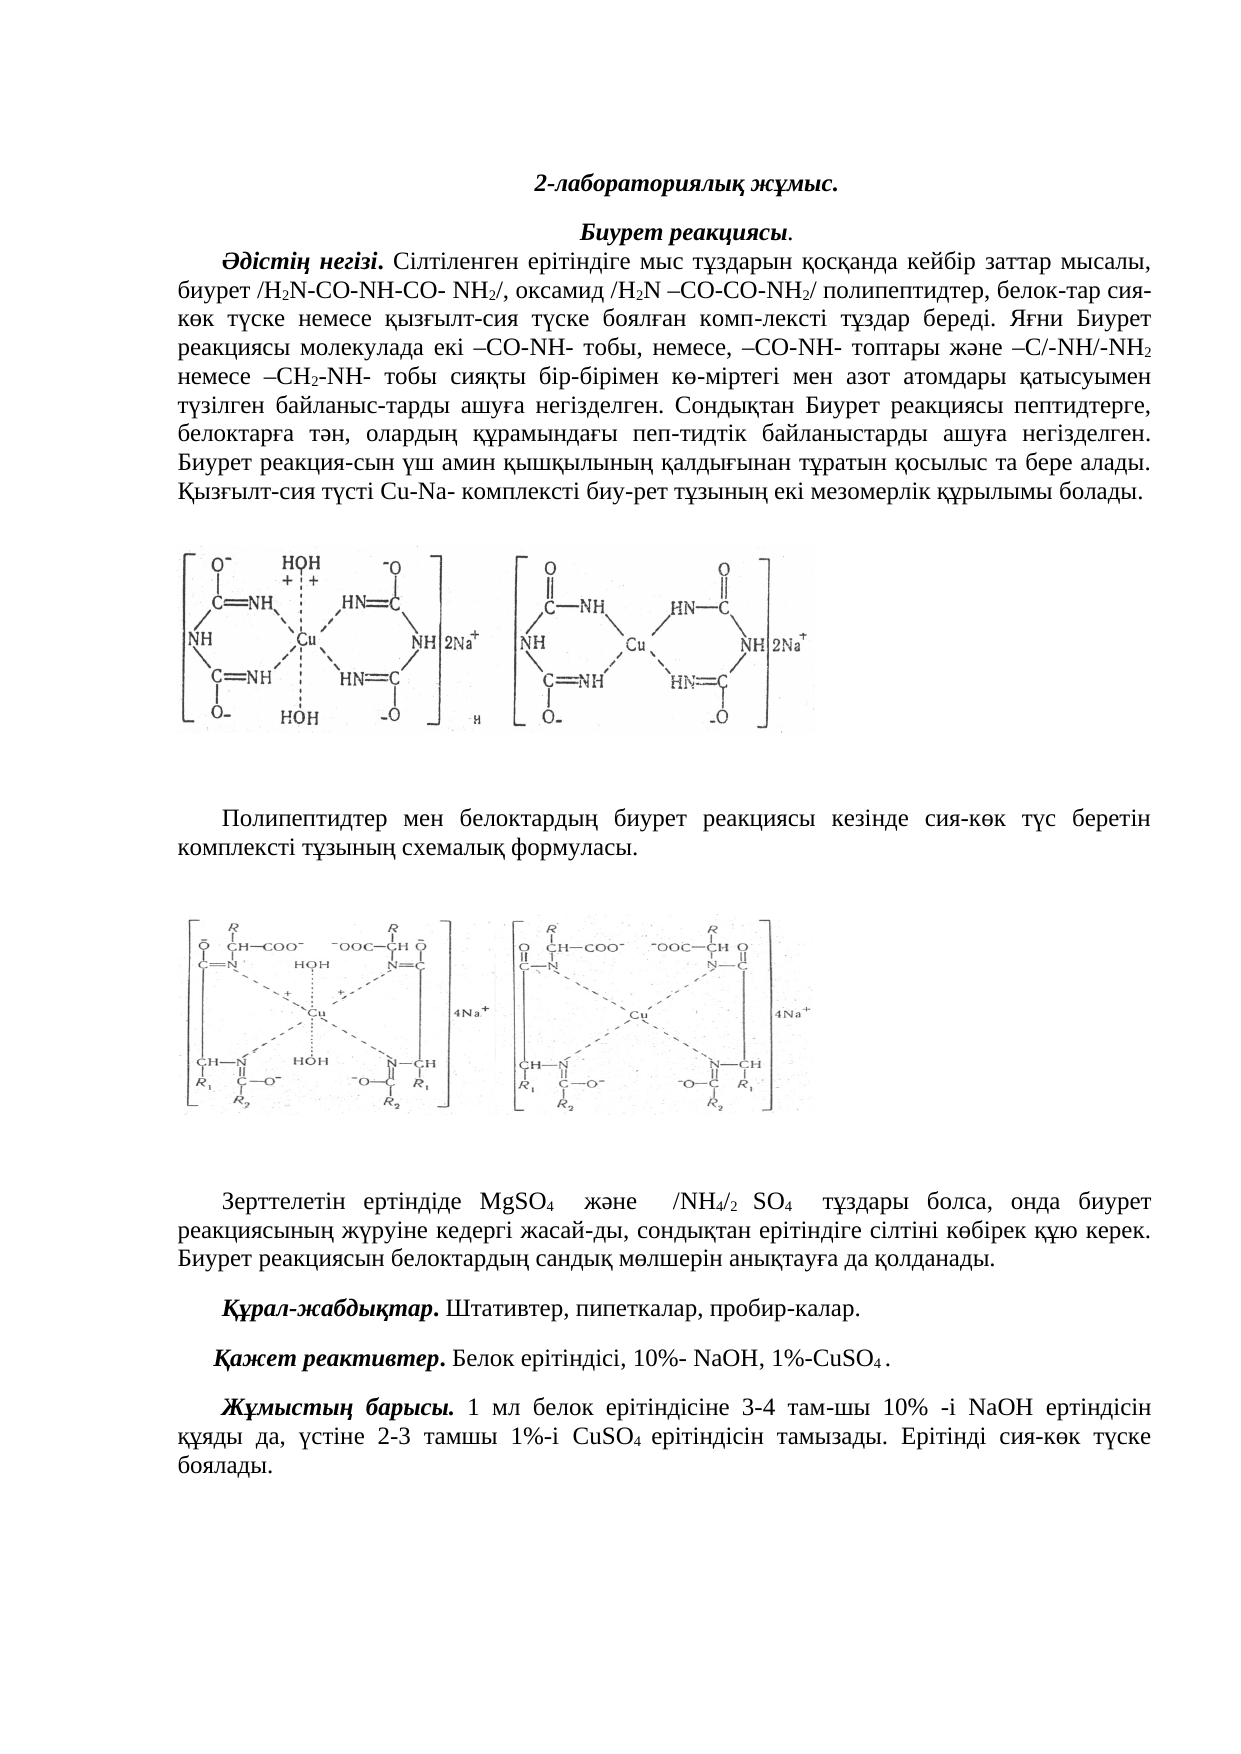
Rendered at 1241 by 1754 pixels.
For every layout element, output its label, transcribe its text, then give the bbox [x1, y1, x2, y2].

text Қажет реактивтер. Белок ерітіндісі, 10%- NaOH, 1%-CuSO4 . [177, 1343, 1152, 1371]
text Әдістің негізі. Сілтіленген ерітіндіге мыс тұздарын қосқанда кейбір заттар мысалы, биурет /Н2N-СО-NН-СО- NН2/, оксамид /Н2N –СО-СО-NН2/ полипептидтер, белок-тар сия-көк түске немесе қызғылт-сия түске боялған комп-лексті тұздар береді. Яғни Биурет реакциясы молекулада екі –СО-NН- тобы, немесе, –СО-NН- топтары және –С/-NН/-NН2 немесе –СН2-NН- тобы сияқты бір-бірімен кө-міртегі мен азот атомдары қатысуымен түзілген байланыс-тарды ашуға негізделген. Сондықтан Биурет реакциясы пептидтерге, белоктарға тән, олардың құрамындағы пеп-тидтік байланыстарды ашуға негізделген. Биурет реакция-сын үш амин қышқылының қалдығынан тұратын қосылыс та бере алады. Қызғылт-сия түсті Сu-Na- комплексті биу-рет тұзының екі мезомерлік құрылымы болады. [177, 246, 1152, 505]
subtitle Биурет реакциясы. [177, 217, 1152, 246]
text 2-лабораториялық жұмыс. [177, 168, 1152, 196]
text Полипептидтер мен белоктардың биурет реакциясы кезінде сия-көк түс беретін комплексті тұзының схемалық формуласы. [177, 803, 1152, 860]
picture [177, 914, 815, 1116]
text Жұмыстың барысы. 1 мл белок ерітіндісіне 3-4 там-шы 10% -і NaОН ертіндісін құяды да, үстіне 2-3 тамшы 1%-і CuSО4 ерітіндісін тамызады. Ерітінді сия-көк түске боялады. [177, 1392, 1152, 1478]
text Құрал-жабдықтар. Штативтер, пипеткалар, пробир-калар. [177, 1293, 1152, 1322]
text Зерттелетін ертіндіде МgSО4 және /NН4/2 SO4 тұздары болса, онда биурет реакциясының жүруіне кедергі жасай-ды, сондықтан ерітіндіге сілтіні көбірек құю керек. Биурет реакциясын белоктардың сандық мөлшерін анықтауға да қолданады. [177, 1186, 1152, 1272]
picture [177, 546, 815, 733]
